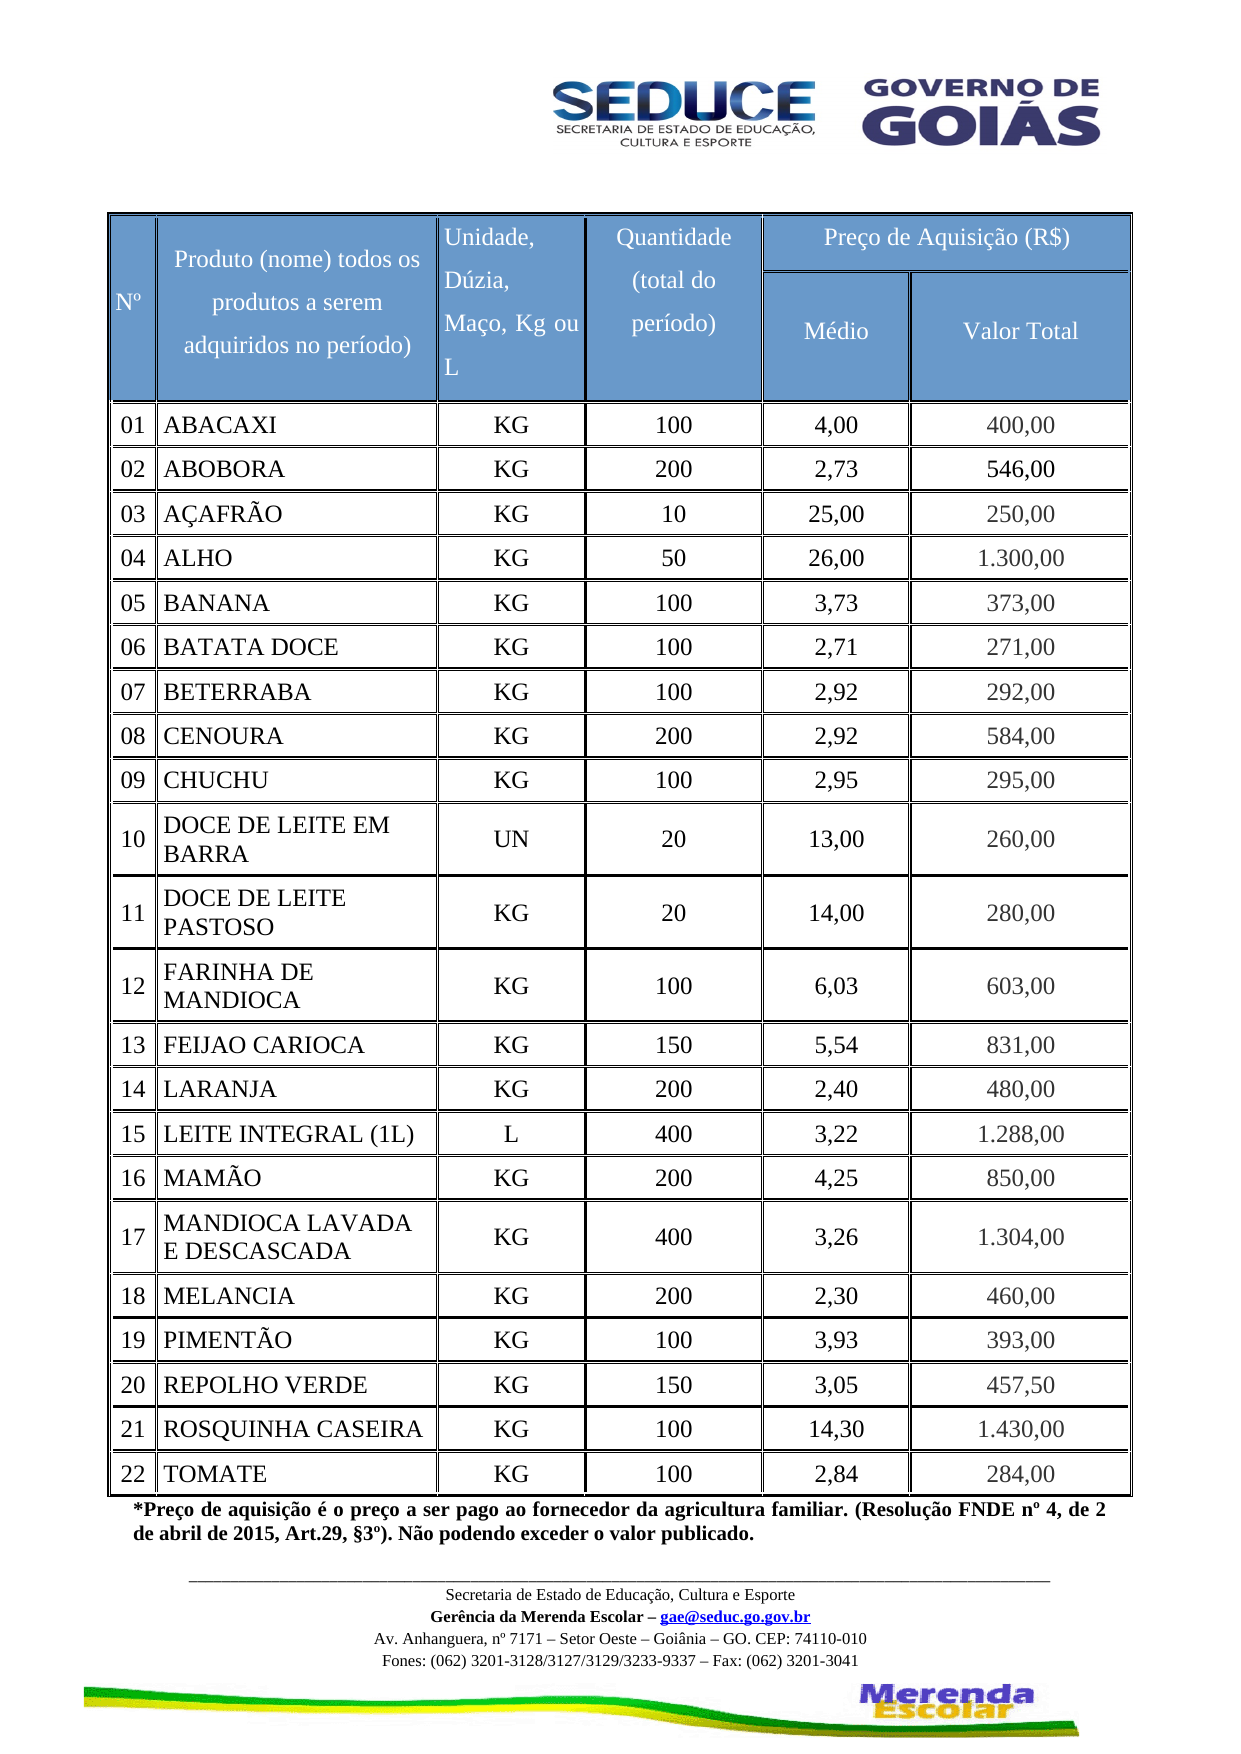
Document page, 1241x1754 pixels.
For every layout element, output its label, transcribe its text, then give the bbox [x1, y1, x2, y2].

table_cell 3,93 [764, 1319, 908, 1360]
table_cell 09 [111, 756, 155, 801]
table_cell 250,00 [912, 489, 1130, 534]
table_cell LEITE INTEGRAL (1L) [158, 1113, 436, 1154]
table_cell 546,00 [910, 445, 1131, 489]
table_cell 280,00 [912, 874, 1130, 947]
table_cell 400,00 [912, 400, 1130, 445]
table_cell 2,92 [764, 715, 908, 756]
table_cell 13,00 [764, 804, 908, 874]
table_cell 15 [111, 1109, 155, 1154]
table_cell 1.300,00 [910, 534, 1131, 578]
table_cell 200 [587, 715, 761, 756]
table_cell 457,50 [912, 1360, 1130, 1405]
table_cell 12 [111, 947, 155, 1020]
table_cell CENOURA [158, 715, 436, 756]
table_cell 25,00 [764, 493, 908, 534]
table_cell 3,26 [764, 1202, 908, 1271]
table_cell 22 [111, 1449, 157, 1494]
table_cell 18 [111, 1271, 155, 1316]
table_cell 14,30 [764, 1408, 908, 1449]
table_cell 200 [587, 1157, 761, 1198]
table_cell 373,00 [912, 578, 1130, 623]
table_cell 02 [109, 445, 157, 489]
table_cell 393,00 [912, 1316, 1130, 1360]
table_cell 200 [587, 448, 761, 489]
table_cell 2,95 [764, 760, 908, 801]
table_cell 100 [587, 626, 761, 667]
table_header Unidade, Dúzia, Maço, Kg ou L [438, 214, 585, 400]
table_cell 850,00 [910, 1154, 1131, 1198]
table_cell 2,84 [763, 1449, 910, 1494]
table_cell BANANA [158, 582, 436, 623]
table_cell KG [439, 1202, 584, 1271]
table_cell 271,00 [910, 623, 1131, 667]
table_cell KG [439, 448, 584, 489]
table_cell Valor Total [910, 270, 1131, 400]
table_cell 3,05 [764, 1364, 908, 1405]
table_cell 831,00 [912, 1020, 1130, 1065]
table_cell 14 [109, 1065, 157, 1109]
table_cell 01 [111, 400, 155, 445]
table_cell 150 [587, 1364, 761, 1405]
table_cell 10 [109, 801, 157, 874]
table_cell 2,71 [764, 626, 908, 667]
table_cell 6,03 [764, 950, 908, 1020]
table_cell 292,00 [912, 667, 1130, 712]
table_cell 04 [109, 534, 157, 578]
table_cell KG [439, 1364, 584, 1405]
table_cell KG [439, 760, 584, 801]
table_cell 20 [587, 804, 761, 874]
table_cell MELANCIA [158, 1275, 436, 1316]
table_header Quantidade (total do período) [585, 216, 762, 400]
table_cell KG [439, 715, 584, 756]
table_cell DOCE DE LEITE EM BARRA [158, 804, 436, 874]
table_cell CHUCHU [158, 760, 436, 801]
table_cell 400 [587, 1113, 761, 1154]
table_cell 284,00 [910, 1449, 1130, 1494]
table_cell 100 [587, 582, 761, 623]
table_cell FARINHA DE MANDIOCA [158, 950, 436, 1020]
table_cell KG [439, 1408, 584, 1449]
table_cell 21 [111, 1405, 155, 1449]
table_cell 2,92 [764, 671, 908, 712]
table_cell DOCE DE LEITE PASTOSO [158, 877, 436, 947]
table_cell KG [439, 493, 584, 534]
table_cell 2,30 [764, 1275, 908, 1316]
table_cell 200 [587, 1275, 761, 1316]
table_cell KG [439, 1068, 584, 1109]
table_cell KG [439, 1319, 584, 1360]
table_cell FEIJAO CARIOCA [158, 1024, 436, 1065]
table_cell L [439, 1113, 584, 1154]
table_cell 2,73 [764, 448, 908, 489]
table_cell 19 [111, 1316, 155, 1360]
table_cell BATATA DOCE [158, 626, 436, 667]
table_cell 50 [587, 537, 761, 578]
table_cell 100 [587, 404, 761, 445]
table_cell TOMATE [157, 1453, 438, 1494]
table_cell UN [439, 804, 584, 874]
table_cell AÇAFRÃO [158, 493, 436, 534]
table_cell 295,00 [912, 756, 1130, 801]
table_cell BETERRABA [158, 671, 436, 712]
table_cell 20 [111, 1360, 155, 1405]
table_cell ABOBORA [158, 448, 436, 489]
table_cell 100 [587, 760, 761, 801]
table_cell 14,00 [764, 877, 908, 947]
table_cell 400 [587, 1202, 761, 1271]
table_cell PIMENTÃO [158, 1319, 436, 1360]
table_cell 100 [587, 671, 761, 712]
table_cell 17 [111, 1198, 155, 1271]
table_cell 5,54 [764, 1024, 908, 1065]
table_header Nº [111, 216, 157, 400]
table_cell MANDIOCA LAVADA E DESCASCADA [158, 1202, 436, 1271]
table_cell 3,73 [764, 582, 908, 623]
table_header Produto (nome) todos os produtos a serem adquiridos no período) [157, 216, 438, 400]
table_cell 1.304,00 [912, 1198, 1130, 1271]
table_cell 480,00 [910, 1065, 1131, 1109]
table_cell KG [439, 1024, 584, 1065]
table_cell 1.288,00 [912, 1109, 1130, 1154]
table_cell 150 [587, 1024, 761, 1065]
table_cell 03 [111, 489, 155, 534]
picture [552, 73, 1108, 154]
table_cell 100 [587, 950, 761, 1020]
table_cell ROSQUINHA CASEIRA [158, 1408, 436, 1449]
table_cell KG [439, 582, 584, 623]
table_cell ALHO [158, 537, 436, 578]
table_header Preço de Aquisição (R$) [763, 216, 1130, 270]
table_cell KG [439, 537, 584, 578]
table_cell 11 [111, 874, 155, 947]
table_cell 200 [587, 1068, 761, 1109]
table_cell 2,40 [764, 1068, 908, 1109]
table_cell KG [439, 1157, 584, 1198]
table_cell 3,22 [764, 1113, 908, 1154]
table_cell Médio [764, 273, 908, 400]
table_cell 16 [109, 1154, 157, 1198]
table_cell LARANJA [158, 1068, 436, 1109]
table_cell 100 [587, 1319, 761, 1360]
table_cell ABACAXI [158, 404, 436, 445]
table_cell MAMÃO [158, 1157, 436, 1198]
table_cell KG [439, 877, 584, 947]
table_cell 05 [111, 578, 155, 623]
table_cell 603,00 [912, 947, 1130, 1020]
table_cell 13 [111, 1020, 155, 1065]
table_cell KG [438, 1453, 585, 1494]
text *Preço de aquisição é o preço a ser pago ao fornecedor da agricultura familiar. (Resolução FNDE nº 4, de 2 de abril de 2015, Art.29, §3º). Não podendo exceder o valor publicado. [133, 1497, 1107, 1545]
table_cell 584,00 [910, 712, 1131, 756]
table_cell 100 [585, 1453, 762, 1494]
table_cell KG [439, 950, 584, 1020]
table_cell 08 [109, 712, 157, 756]
table_cell 460,00 [912, 1271, 1130, 1316]
table_cell 10 [587, 493, 761, 534]
table_cell 4,00 [764, 404, 908, 445]
table_cell KG [439, 404, 584, 445]
table_cell 07 [111, 667, 155, 712]
table_cell KG [439, 1275, 584, 1316]
table_cell 20 [587, 877, 761, 947]
table_cell KG [439, 671, 584, 712]
table_cell 06 [109, 623, 157, 667]
table_cell 1.430,00 [912, 1405, 1130, 1449]
table_cell 100 [587, 1408, 761, 1449]
table_cell KG [439, 626, 584, 667]
table_cell REPOLHO VERDE [158, 1364, 436, 1405]
table_cell 26,00 [764, 537, 908, 578]
table_cell 4,25 [764, 1157, 908, 1198]
table_cell 260,00 [910, 801, 1131, 874]
